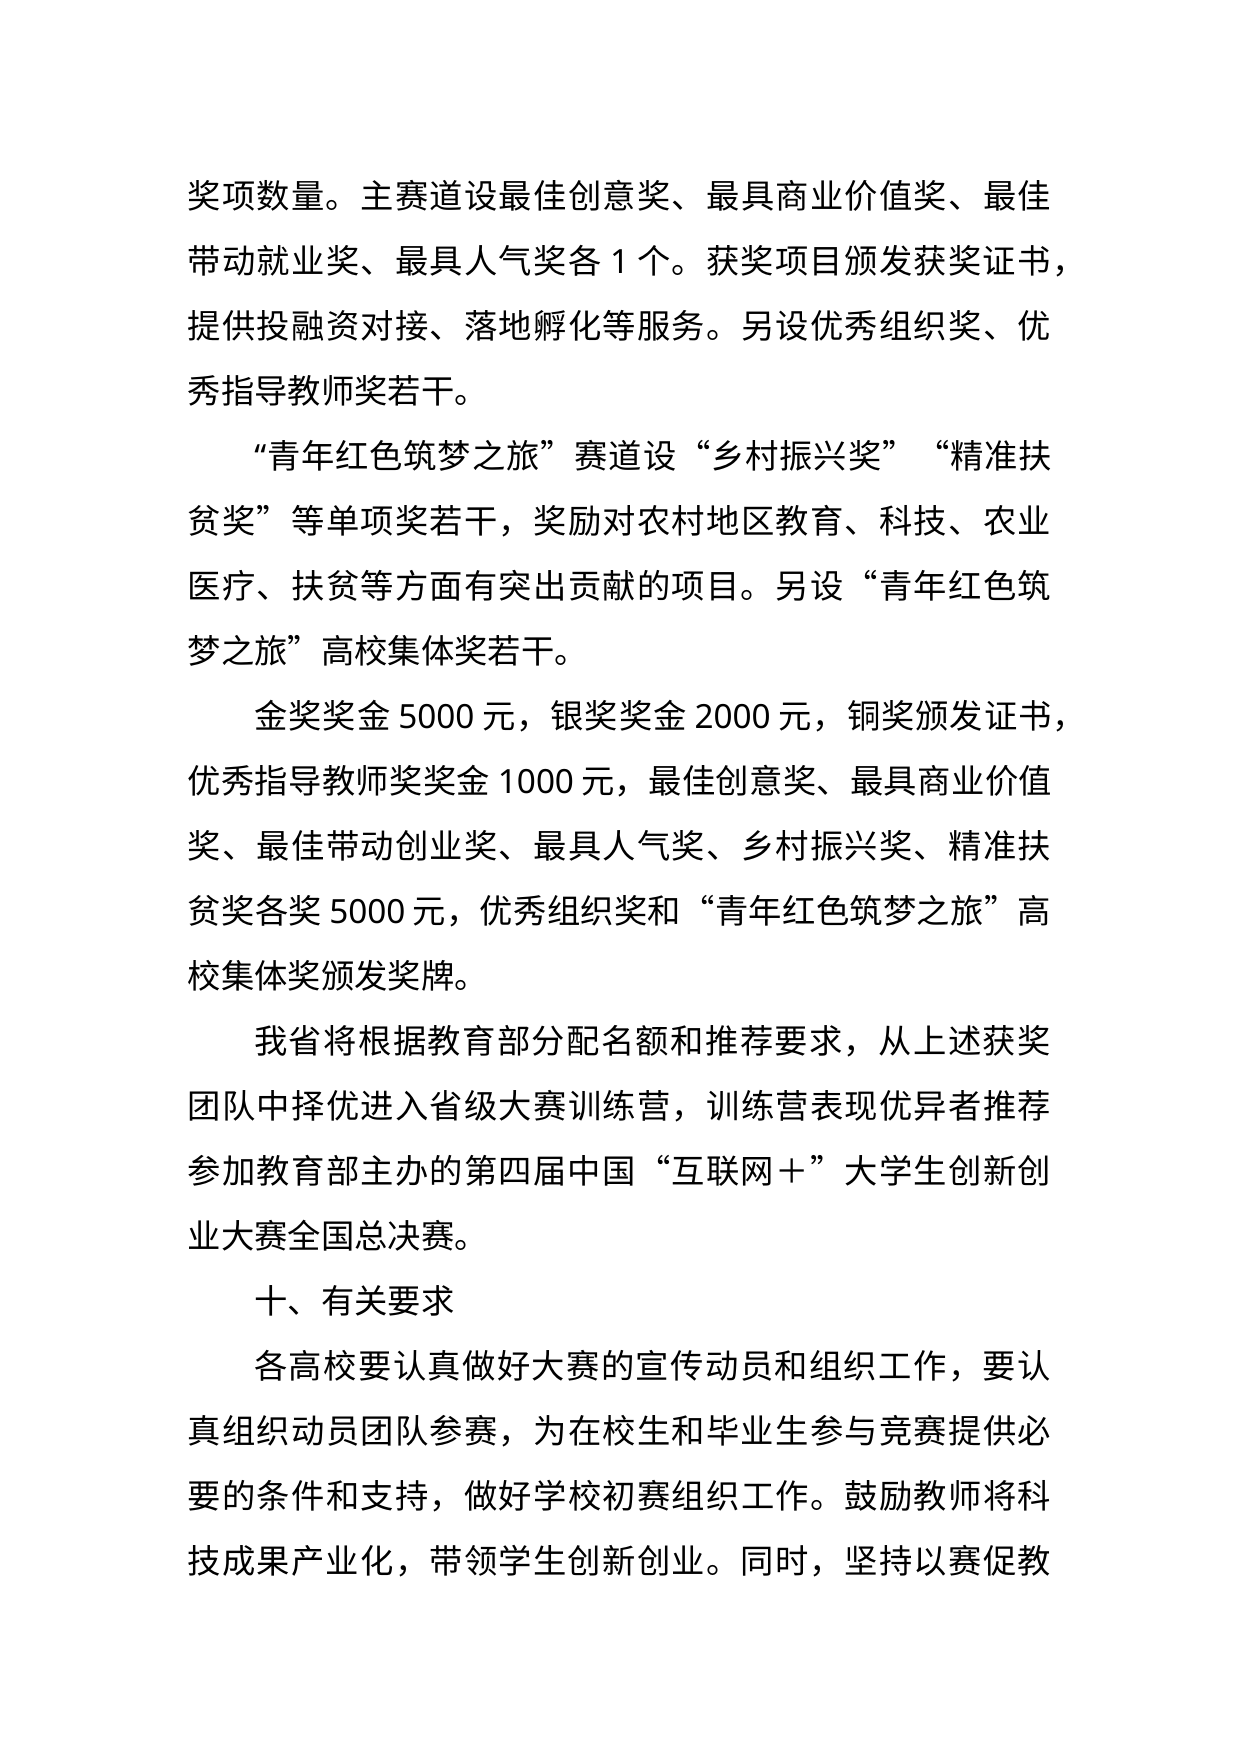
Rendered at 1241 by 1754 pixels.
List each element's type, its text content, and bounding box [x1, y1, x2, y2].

text 金奖奖金5000元，银奖奖金2000元，铜奖颁发证书，优秀指导教师奖奖金1000元，最佳创意奖、最具商业价值奖、最佳带动创业奖、最具人气奖、乡村振兴奖、精准扶贫奖各奖5000元，优秀组织奖和“青年红色筑梦之旅”高校集体奖颁发奖牌。 [187, 682, 1053, 1007]
text “青年红色筑梦之旅”赛道设“乡村振兴奖”“精准扶贫奖”等单项奖若干，奖励对农村地区教育、科技、农业、医疗、扶贫等方面有突出贡献的项目。另设“青年红色筑梦之旅”高校集体奖若干。 [187, 422, 1053, 682]
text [187, 162, 1053, 422]
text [187, 1332, 1053, 1592]
text 我省将根据教育部分配名额和推荐要求，从上述获奖团队中择优进入省级大赛训练营，训练营表现优异者推荐参加教育部主办的第四届中国“互联网＋”大学生创新创业大赛全国总决赛。 [187, 1007, 1053, 1267]
text 十、有关要求 [187, 1267, 1053, 1332]
